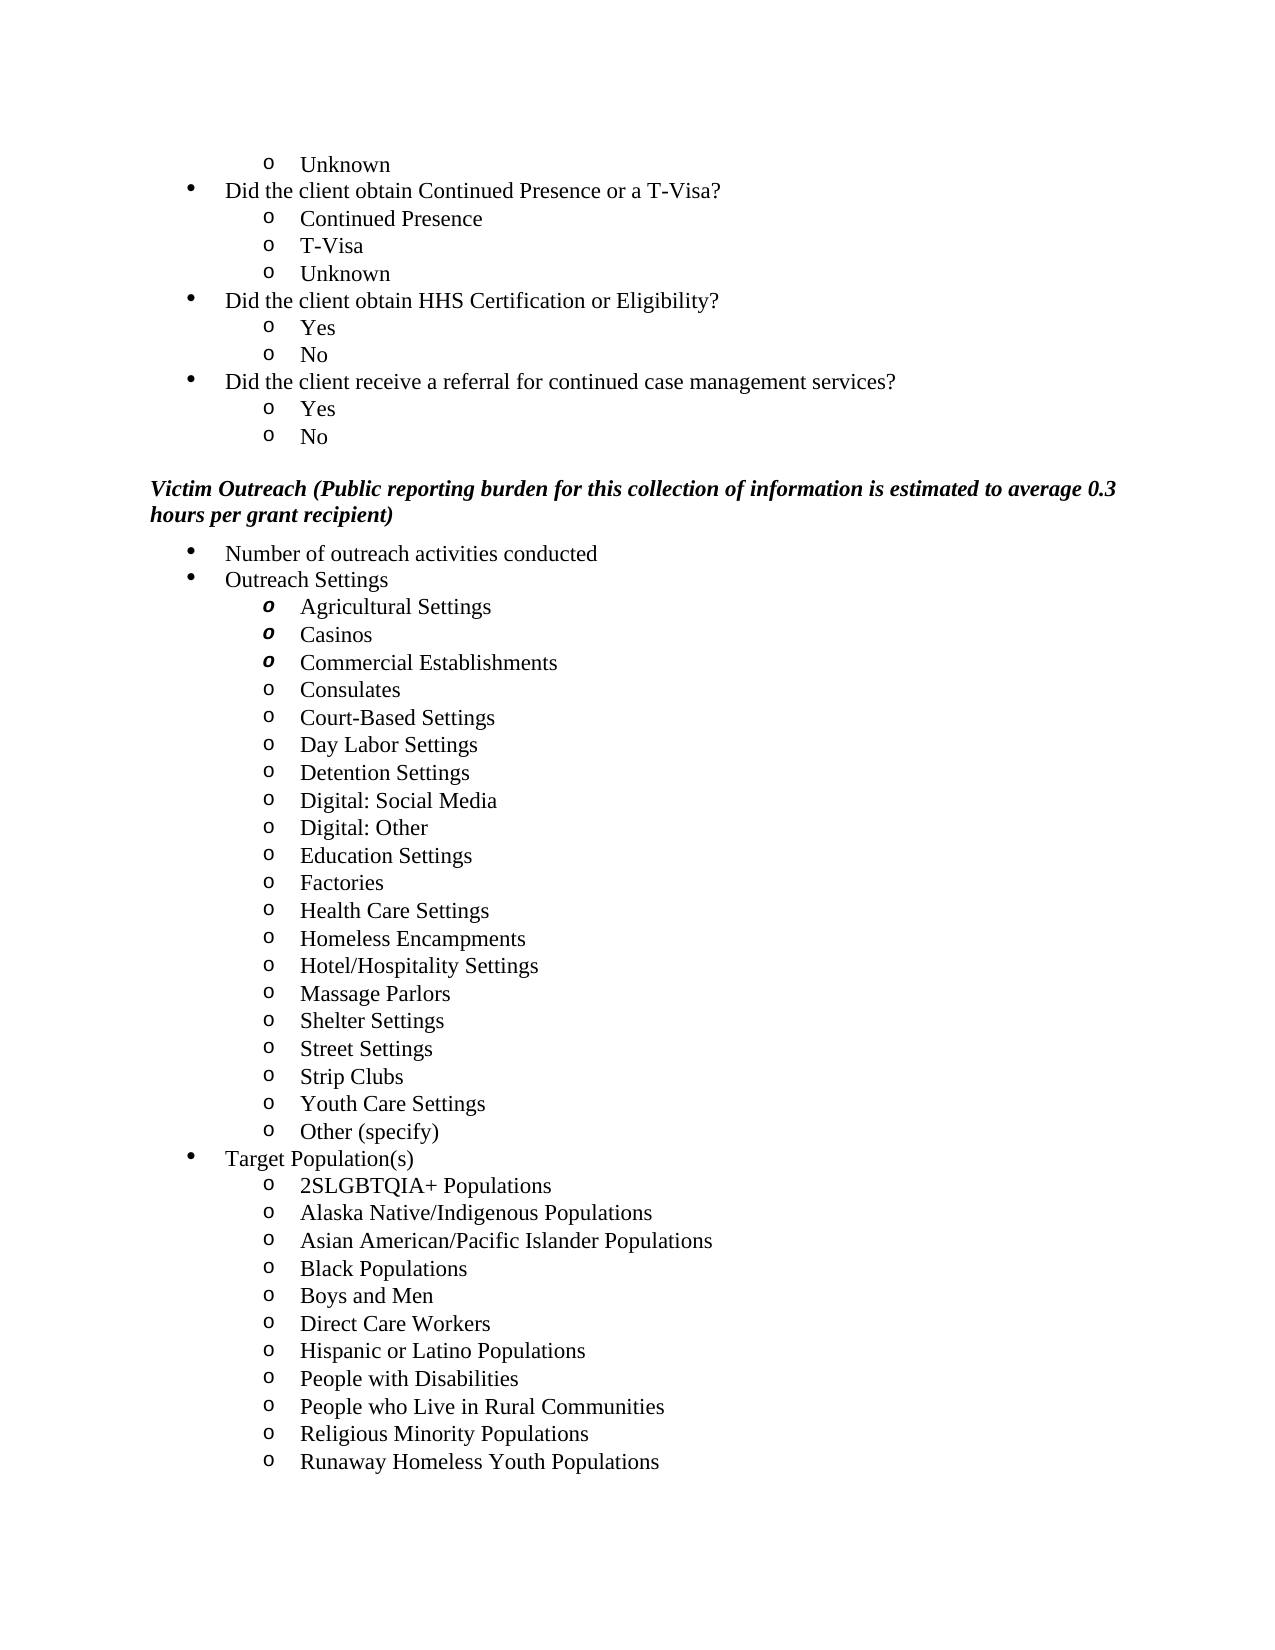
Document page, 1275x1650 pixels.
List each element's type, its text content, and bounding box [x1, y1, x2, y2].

list Unknown [262, 150, 1125, 178]
list Agricultural Settings [262, 593, 1125, 620]
list Massage Parlors [262, 979, 1125, 1007]
list Other (specify) [262, 1117, 1125, 1145]
list Yes [262, 313, 1125, 341]
list Runaway Homeless Youth Populations [262, 1447, 1125, 1475]
list Day Labor Settings [262, 731, 1125, 758]
list Religious Minority Populations [262, 1420, 1125, 1447]
list Number of outreach activities conducted [187, 540, 1125, 566]
list Did the client obtain HHS Certification or Eligibility? [187, 287, 1125, 313]
list Black Populations [262, 1254, 1125, 1282]
list Asian American/Pacific Islander Populations [262, 1226, 1125, 1254]
list Alaska Native/Indigenous Populations [262, 1199, 1125, 1226]
list People with Disabilities [262, 1364, 1125, 1392]
list Boys and Men [262, 1282, 1125, 1309]
list No [262, 422, 1125, 450]
list Outreach Settings [187, 566, 1125, 593]
list Consulates [262, 676, 1125, 703]
list Continued Presence [262, 204, 1125, 232]
list Casinos [262, 620, 1125, 648]
list Target Population(s) [187, 1145, 1125, 1171]
list Education Settings [262, 841, 1125, 869]
list Unknown [262, 259, 1125, 287]
list Strip Clubs [262, 1062, 1125, 1090]
list Hotel/Hospitality Settings [262, 952, 1125, 979]
list Hispanic or Latino Populations [262, 1337, 1125, 1364]
list Court-Based Settings [262, 703, 1125, 731]
list Yes [262, 395, 1125, 422]
list Shelter Settings [262, 1007, 1125, 1034]
list Factories [262, 869, 1125, 896]
list Digital: Social Media [262, 786, 1125, 814]
list Homeless Encampments [262, 924, 1125, 952]
list Detention Settings [262, 758, 1125, 786]
list 2SLGBTQIA+ Populations [262, 1171, 1125, 1199]
list Did the client receive a referral for continued case management services? [187, 368, 1125, 395]
text Victim Outreach (Public reporting burden for this collection of information is estimated to average 0.3 hours per grant recipient) [150, 475, 1125, 528]
list Health Care Settings [262, 896, 1125, 924]
list Youth Care Settings [262, 1090, 1125, 1117]
list Did the client obtain Continued Presence or a T-Visa? [187, 178, 1125, 204]
list Direct Care Workers [262, 1309, 1125, 1337]
list No [262, 341, 1125, 368]
list Street Settings [262, 1034, 1125, 1062]
list Commercial Establishments [262, 648, 1125, 676]
list T-Visa [262, 232, 1125, 259]
list People who Live in Rural Communities [262, 1392, 1125, 1420]
list Digital: Other [262, 814, 1125, 841]
